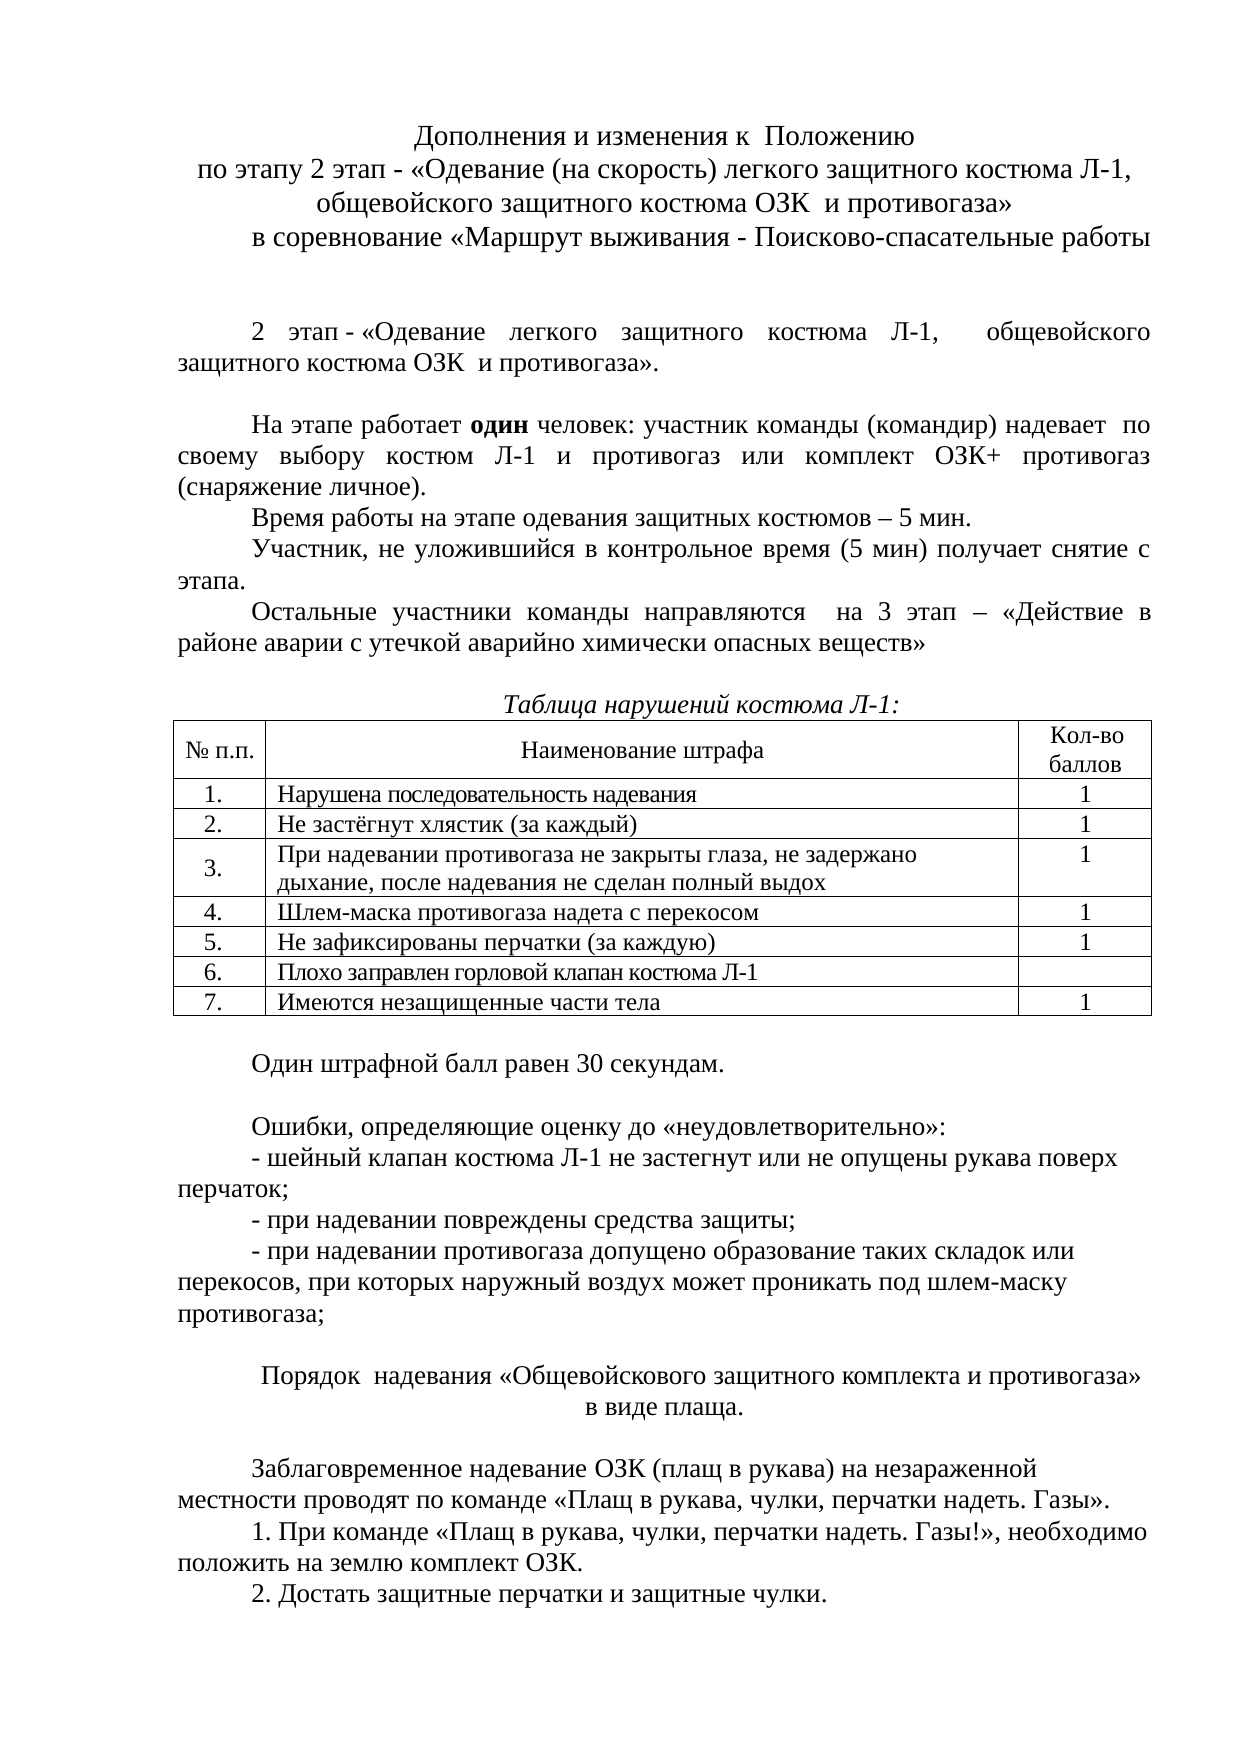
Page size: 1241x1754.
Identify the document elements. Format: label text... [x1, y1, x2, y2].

table_cell При надевании противогаза не закрыты глаза, не задержано дыхание, после надевания не сделан полный выдох [266, 839, 1018, 896]
text Таблица нарушений костюма Л-1: [177, 688, 1152, 719]
table_cell 4. [174, 897, 265, 926]
table_cell 7. [174, 987, 265, 1015]
text Порядок надевания «Общевойскового защитного комплекта и противогаза» в виде плаща. [177, 1359, 1152, 1421]
text Заблаговременное надевание ОЗК (плащ в рукава) на незараженной местности проводят по команде «Плащ в рукава, чулки, перчатки надеть. Газы». [177, 1452, 1152, 1515]
list На этапе работает один человек: участник команды (командир) надевает по своему выбору костюм Л-1 и противогаз или комплект ОЗК+ противогаз (снаряжение личное). [177, 408, 1152, 501]
text 1. При команде «Плащ в рукава, чулки, перчатки надеть. Газы!», необходимо положить на землю комплект ОЗК. [177, 1515, 1152, 1577]
text Дополнения и изменения к Положению [177, 118, 1152, 152]
text 2. Достать защитные перчатки и защитные чулки. [251, 1577, 1152, 1608]
table_cell 1 [1019, 897, 1151, 926]
text Один штрафной балл равен 30 секундам. [177, 1047, 1152, 1079]
text Ошибки, определяющие оценку до «неудовлетворительно»: [177, 1110, 1152, 1141]
text - при надевании повреждены средства защиты; [177, 1203, 1152, 1234]
table_cell 1 [1019, 839, 1151, 896]
table_cell Не зафиксированы перчатки (за каждую) [266, 927, 1018, 956]
text по этапу 2 этап - «Одевание (на скорость) легкого защитного костюма Л-1, общевойского защитного костюма ОЗК и противогаза» [177, 152, 1152, 219]
list Время работы на этапе одевания защитных костюмов – 5 мин. [177, 501, 1152, 533]
list в соревнование «Маршрут выживания - Поисково-спасательные работы [177, 219, 1152, 252]
table_cell 5. [174, 927, 265, 956]
text - шейный клапан костюма Л-1 не застегнут или не опущены рукава поверх перчаток; [177, 1141, 1152, 1203]
table_cell 2. [174, 809, 265, 838]
table_cell 1. [174, 779, 265, 808]
table_header Кол-во баллов [1019, 721, 1151, 778]
table_cell Не застёгнут хлястик (за каждый) [266, 809, 1018, 838]
table_header Наименование штрафа [266, 721, 1018, 778]
list Участник, не уложившийся в контрольное время (5 мин) получает снятие с этапа. [177, 533, 1152, 595]
table_cell Нарушена последовательность надевания [266, 779, 1018, 808]
table_cell 6. [174, 957, 265, 986]
table_cell 3. [174, 839, 265, 896]
text Остальные участники команды направляются на 3 этап – «Действие в районе аварии с утечкой аварийно химически опасных веществ» [177, 595, 1152, 657]
text - при надевании противогаза допущено образование таких складок или перекосов, при которых наружный воздух может проникать под шлем-маску противогаза; [177, 1234, 1152, 1328]
table_cell Плохо заправлен горловой клапан костюма Л-1 [266, 957, 1018, 986]
table_header № п.п. [174, 721, 265, 778]
table_cell 1 [1019, 927, 1151, 956]
table_cell 1 [1019, 987, 1151, 1015]
list 2 этап - «Одевание легкого защитного костюма Л-1, общевойского защитного костюма ОЗК и противогаза». [177, 314, 1152, 377]
table_cell Шлем-маска противогаза надета с перекосом [266, 897, 1018, 926]
table_cell 1 [1019, 779, 1151, 808]
table_cell [1019, 957, 1151, 986]
table_cell Имеются незащищенные части тела [266, 987, 1018, 1015]
table_cell 1 [1019, 809, 1151, 838]
